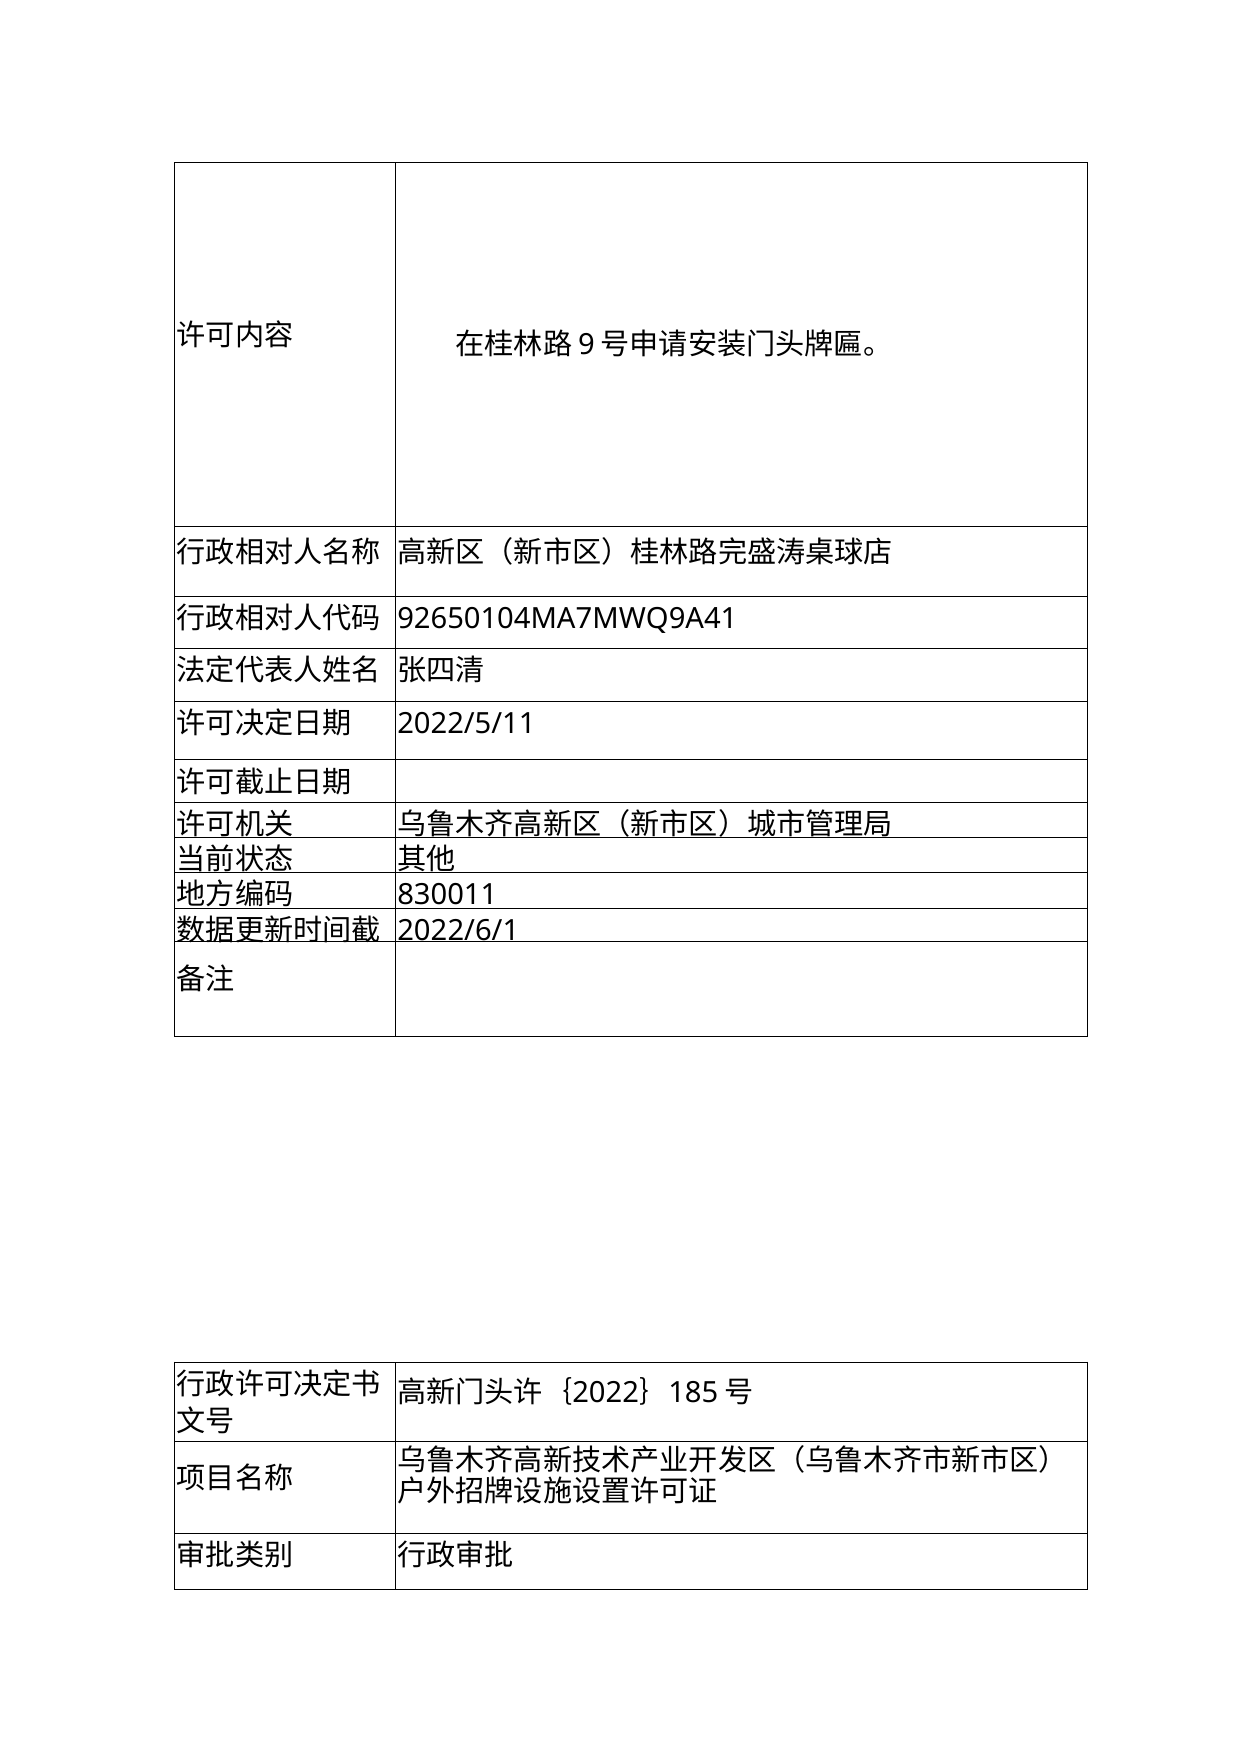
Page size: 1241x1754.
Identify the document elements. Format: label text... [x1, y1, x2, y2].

table_cell 法定代表人姓名 [175, 649, 395, 701]
table_cell 行政审批 [396, 1534, 1087, 1589]
table_cell [396, 942, 1087, 1036]
table_cell 乌鲁木齐高新技术产业开发区（乌鲁木齐市新市区）户外招牌设施设置许可证 [396, 1442, 1087, 1533]
table_cell 2022/5/11 [396, 702, 1087, 759]
table_cell 许可决定日期 [175, 702, 395, 759]
table_cell 高新区（新市区）桂林路完盛涛桌球店 [396, 527, 1087, 596]
table_cell 行政相对人代码 [175, 597, 395, 648]
table_header 高新门头许｛2022｝185号 [396, 1363, 1087, 1441]
table_cell 张四清 [396, 649, 1087, 701]
table_cell [396, 760, 1087, 802]
table_cell 审批类别 [175, 1534, 395, 1589]
table_cell 当前状态 [175, 838, 395, 872]
table_cell 数据更新时间截止 [175, 909, 395, 941]
table_header 行政许可决定书文号 [175, 1363, 395, 1441]
table_cell 地方编码 [175, 873, 395, 908]
table_cell 92650104MA7MWQ9A41 [396, 597, 1087, 648]
table_cell 许可机关 [175, 803, 395, 837]
table_cell 许可内容 [175, 163, 395, 526]
table_cell 其他 [396, 838, 1087, 872]
table_cell 行政相对人名称 [175, 527, 395, 596]
table_cell 2022/6/1 [396, 909, 1087, 941]
table_cell 项目名称 [175, 1442, 395, 1533]
table_cell 830011 [396, 873, 1087, 908]
table_cell 备注 [175, 942, 395, 1036]
table_cell 在桂林路9号申请安装门头牌匾。 [396, 163, 1087, 526]
table_cell 许可截止日期 [175, 760, 395, 802]
table_cell 乌鲁木齐高新区（新市区）城市管理局 [396, 803, 1087, 837]
